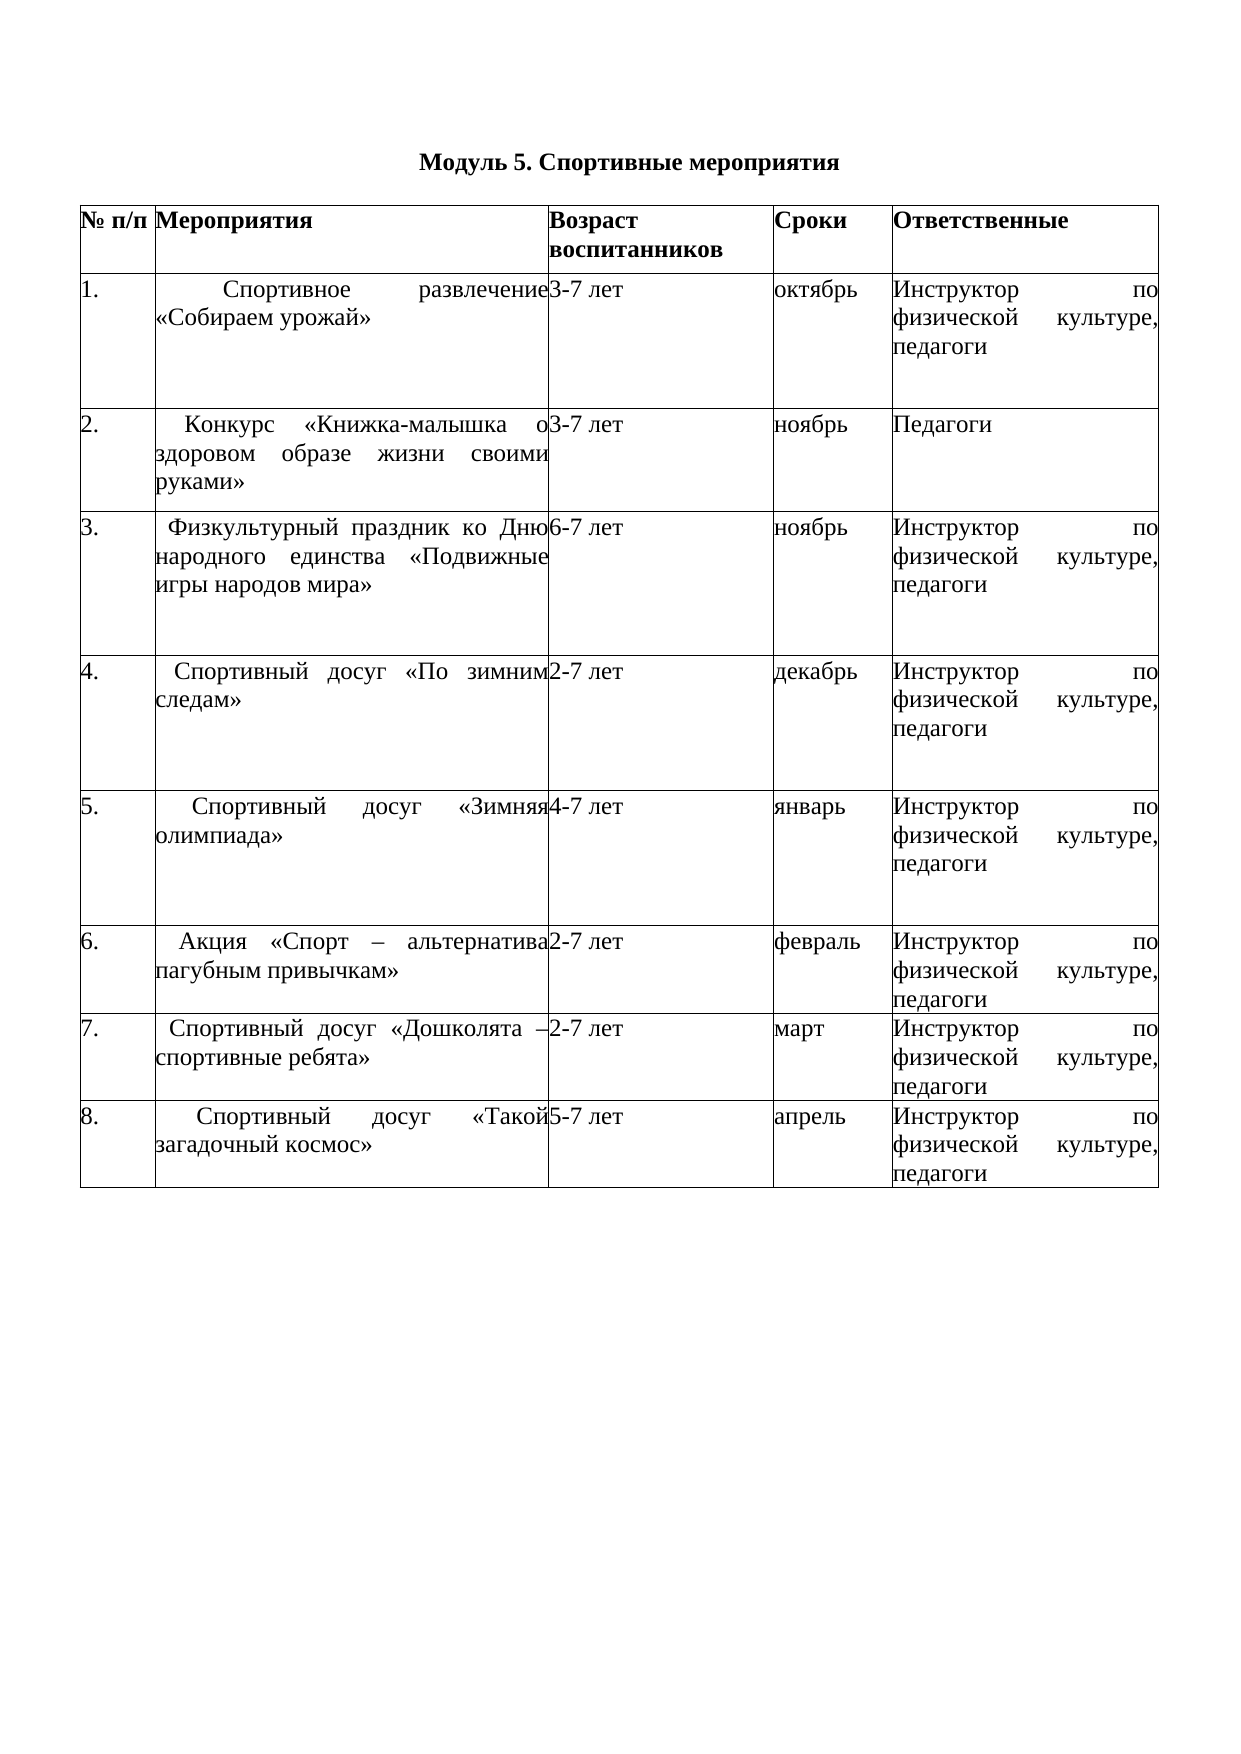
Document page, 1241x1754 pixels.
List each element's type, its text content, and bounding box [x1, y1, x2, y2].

table_cell 5. [81, 791, 155, 925]
table_cell Спортивное развлечение «Собираем урожай» [156, 274, 548, 408]
table_header Ответственные [893, 206, 1158, 273]
table_cell 3-7 лет [549, 409, 773, 511]
table_cell Акция «Спорт – альтернатива пагубным привычкам» [156, 926, 548, 1012]
table_cell январь [774, 791, 892, 925]
table_cell Спортивный досуг «Дошколята – спортивные ребята» [156, 1014, 548, 1100]
table_cell Спортивный досуг «По зимним следам» [156, 656, 548, 790]
table_cell Инструктор по физической культуре, педагоги [893, 274, 1158, 408]
table_cell Инструктор по физической культуре, педагоги [893, 926, 1158, 1012]
table_cell Спортивный досуг «Зимняя олимпиада» [156, 791, 548, 925]
table_cell Инструктор по физической культуре, педагоги [893, 512, 1158, 655]
table_header Возраст воспитанников [549, 206, 773, 273]
table_cell 5-7 лет [549, 1101, 773, 1187]
table_cell ноябрь [774, 409, 892, 511]
table_header Сроки [774, 206, 892, 273]
table_cell 6-7 лет [549, 512, 773, 655]
table_cell 2-7 лет [549, 926, 773, 1012]
table_cell 2. [81, 409, 155, 511]
table_cell Инструктор по физической культуре, педагоги [893, 1101, 1158, 1187]
table_cell декабрь [774, 656, 892, 790]
text Модуль 5. Спортивные мероприятия [419, 147, 1165, 176]
table_cell 3. [81, 512, 155, 655]
table_cell Спортивный досуг «Такой загадочный космос» [156, 1101, 548, 1187]
table_cell ноябрь [774, 512, 892, 655]
table_cell 7. [81, 1014, 155, 1100]
table_cell октябрь [774, 274, 892, 408]
table_cell Педагоги [893, 409, 1158, 511]
table_header Мероприятия [156, 206, 548, 273]
table_cell Инструктор по физической культуре, педагоги [893, 656, 1158, 790]
table_cell Конкурс «Книжка-малышка о здоровом образе жизни своими руками» [156, 409, 548, 511]
table_cell 4. [81, 656, 155, 790]
table_header № п/п [81, 206, 155, 273]
table_cell 4-7 лет [549, 791, 773, 925]
table_cell Инструктор по физической культуре, педагоги [893, 791, 1158, 925]
table_cell 3-7 лет [549, 274, 773, 408]
table_cell 8. [81, 1101, 155, 1187]
table_cell 2-7 лет [549, 656, 773, 790]
table_cell апрель [774, 1101, 892, 1187]
table_cell март [774, 1014, 892, 1100]
table_cell Физкультурный праздник ко Дню народного единства «Подвижные игры народов мира» [156, 512, 548, 655]
table_cell 1. [81, 274, 155, 408]
table_cell февраль [774, 926, 892, 1012]
table_cell Инструктор по физической культуре, педагоги [893, 1014, 1158, 1100]
table_cell 6. [81, 926, 155, 1012]
table_cell 2-7 лет [549, 1014, 773, 1100]
